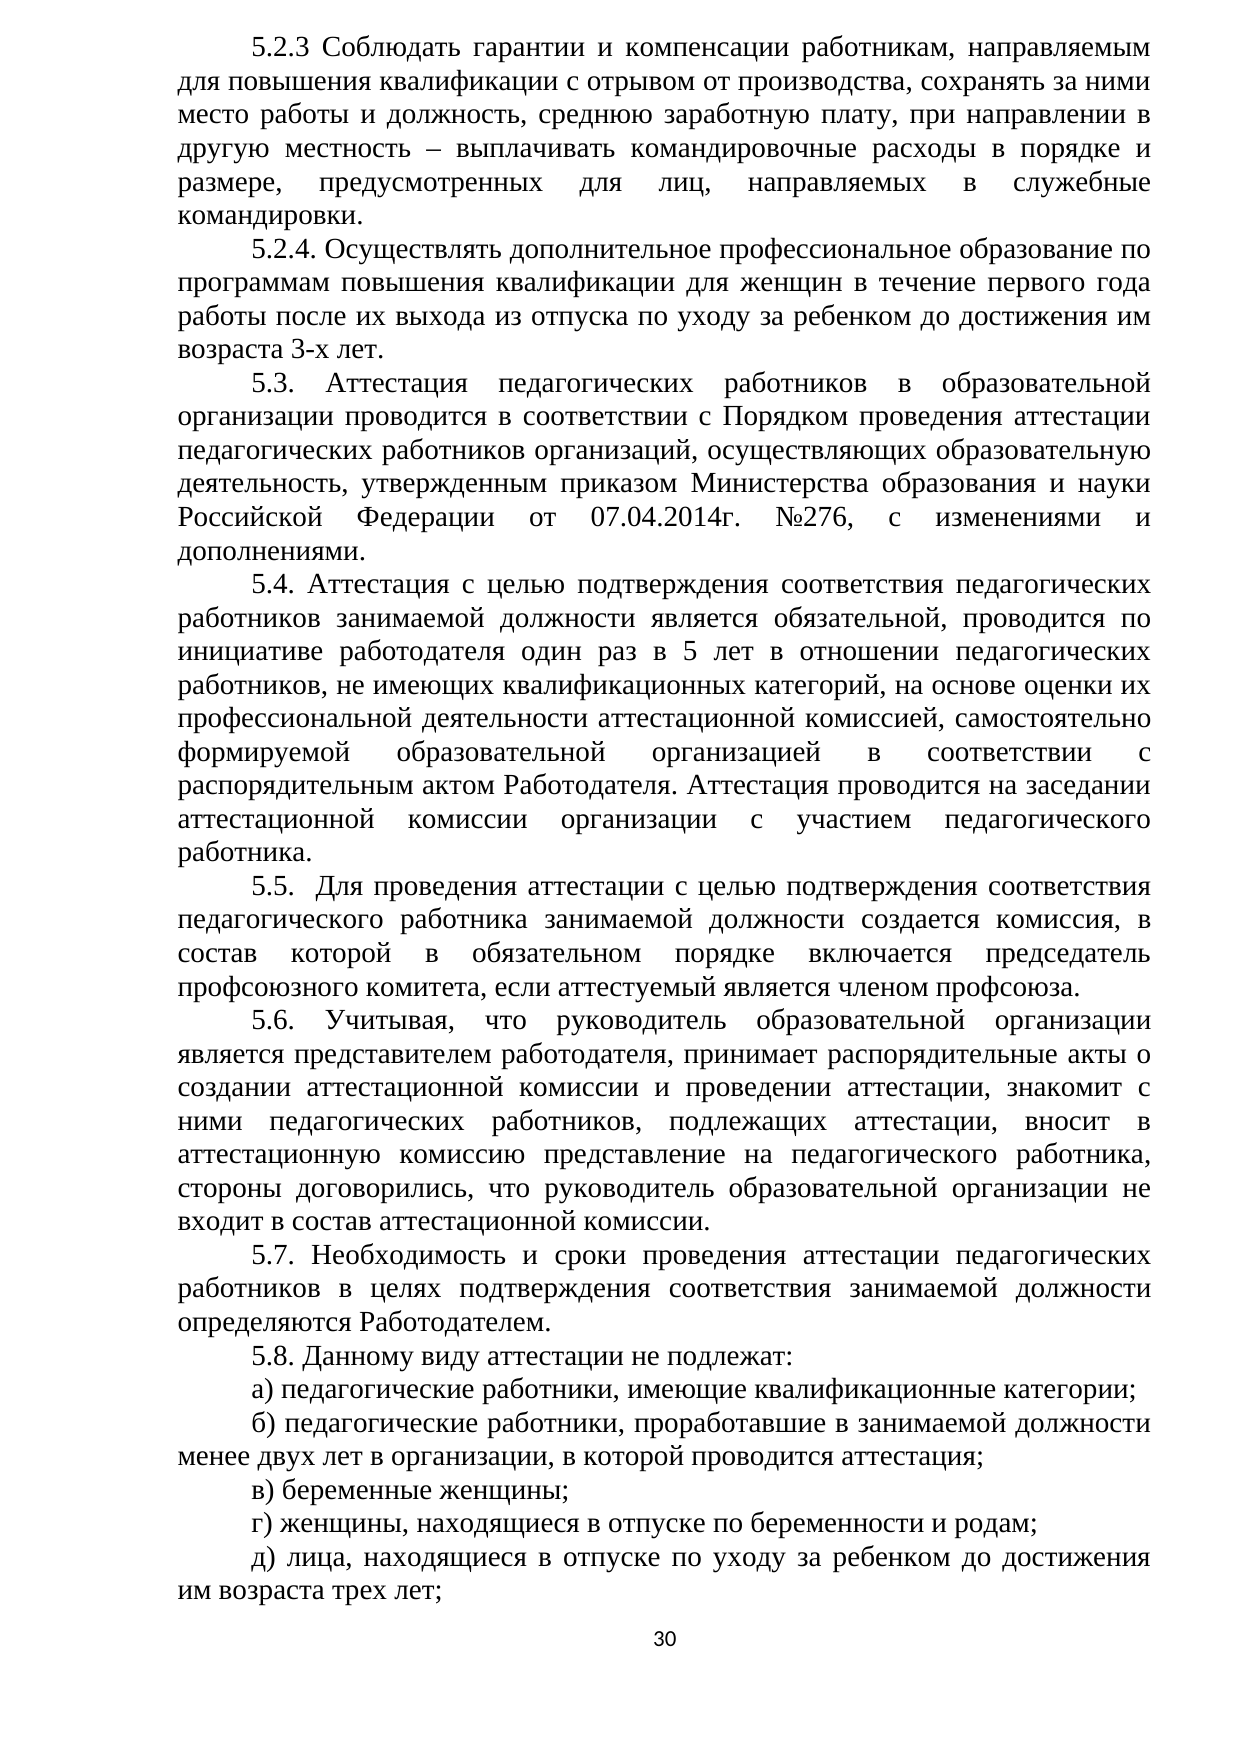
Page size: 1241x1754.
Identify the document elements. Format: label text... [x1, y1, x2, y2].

text б) педагогические работники, проработавшие в занимаемой должности менее двух лет в организации, в которой проводится аттестация; [177, 1405, 1152, 1472]
text 5.3. Аттестация педагогических работников в образовательной организации проводится в соответствии с Порядком проведения аттестации педагогических работников организаций, осуществляющих образовательную деятельность, утвержденным приказом Министерства образования и науки Российской Федерации от 07.04.2014г. №276, с изменениями и дополнениями. [177, 365, 1152, 566]
text а) педагогические работники, имеющие квалификационные категории; [177, 1371, 1152, 1405]
text 5.2.3 Соблюдать гарантии и компенсации работникам, направляемым для повышения квалификации с отрывом от производства, сохранять за ними место работы и должность, среднюю заработную плату, при направлении в другую местность – выплачивать командировочные расходы в порядке и размере, предусмотренных для лиц, направляемых в служебные командировки. [177, 29, 1152, 231]
text г) женщины, находящиеся в отпуске по беременности и родам; [177, 1505, 1152, 1539]
text 5.2.4. Осуществлять дополнительное профессиональное образование по программам повышения квалификации для женщин в течение первого года работы после их выхода из отпуска по уходу за ребенком до достижения им возраста 3-х лет. [177, 231, 1152, 365]
text 5.5. Для проведения аттестации с целью подтверждения соответствия педагогического работника занимаемой должности создается комиссия, в состав которой в обязательном порядке включается председатель профсоюзного комитета, если аттестуемый является членом профсоюза. [177, 868, 1152, 1002]
text д) лица, находящиеся в отпуске по уходу за ребенком до достижения им возраста трех лет; [177, 1539, 1152, 1606]
text 5.6. Учитывая, что руководитель образовательной организации является представителем работодателя, принимает распорядительные акты о создании аттестационной комиссии и проведении аттестации, знакомит с ними педагогических работников, подлежащих аттестации, вносит в аттестационную комиссию представление на педагогического работника, стороны договорились, что руководитель образовательной организации не входит в состав аттестационной комиссии. [177, 1002, 1152, 1237]
text 5.4. Аттестация с целью подтверждения соответствия педагогических работников занимаемой должности является обязательной, проводится по инициативе работодателя один раз в 5 лет в отношении педагогических работников, не имеющих квалификационных категорий, на основе оценки их профессиональной деятельности аттестационной комиссией, самостоятельно формируемой образовательной организацией в соответствии с распорядительным актом Работодателя. Аттестация проводится на заседании аттестационной комиссии организации с участием педагогического работника. [177, 566, 1152, 868]
text 5.8. Данному виду аттестации не подлежат: [177, 1338, 1152, 1371]
text 5.7. Необходимость и сроки проведения аттестации педагогических работников в целях подтверждения соответствия занимаемой должности определяются Работодателем. [177, 1237, 1152, 1338]
text в) беременные женщины; [177, 1472, 1152, 1505]
